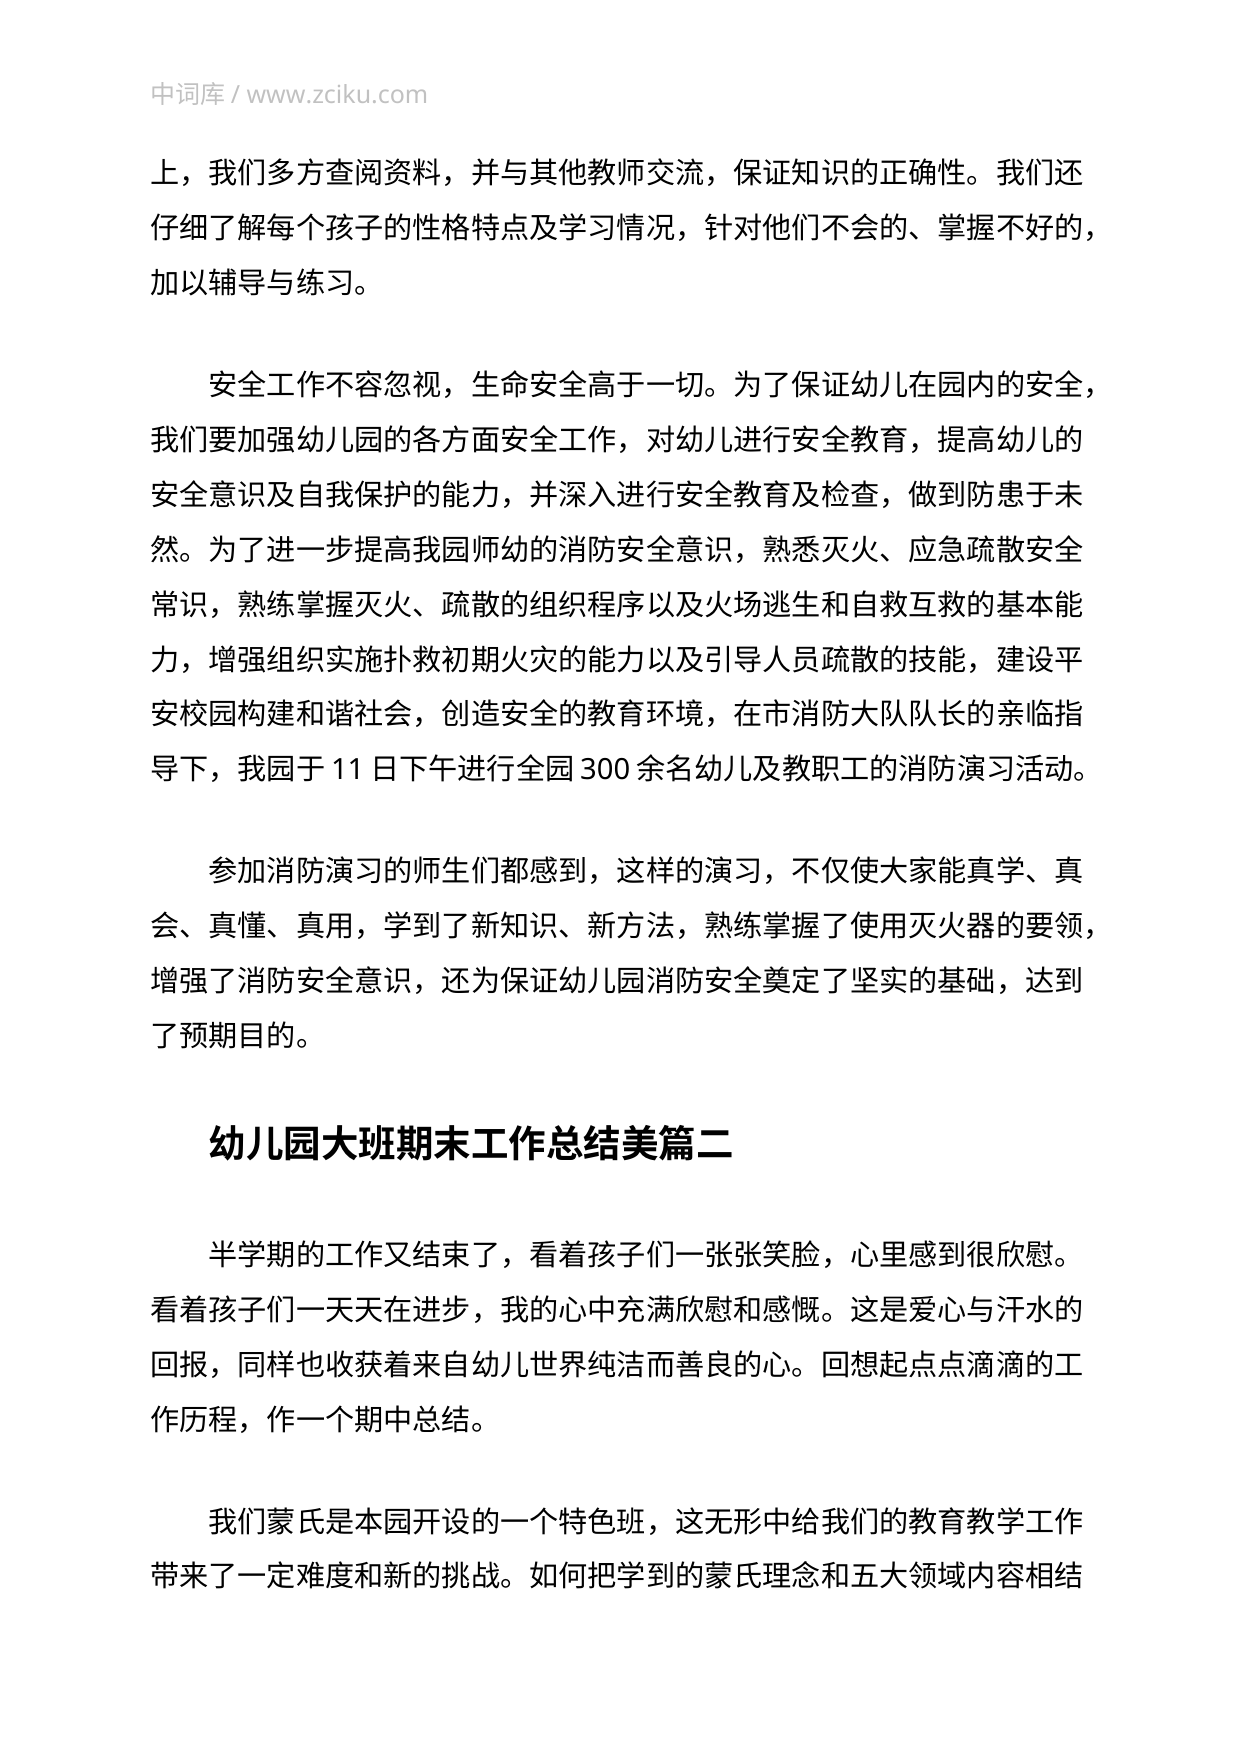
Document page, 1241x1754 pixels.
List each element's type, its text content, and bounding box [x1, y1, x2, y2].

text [150, 150, 1090, 302]
text 半学期的工作又结束了，看着孩子们一张张笑脸，心里感到很欣慰。看着孩子们一天天在进步，我的心中充满欣慰和感慨。这是爱心与汗水的回报，同样也收获着来自幼儿世界纯洁而善良的心。回想起点点滴滴的工作历程，作一个期中总结。 [150, 1232, 1090, 1439]
text 安全工作不容忽视，生命安全高于一切。为了保证幼儿在园内的安全，我们要加强幼儿园的各方面安全工作，对幼儿进行安全教育，提高幼儿的安全意识及自我保护的能力，并深入进行安全教育及检查，做到防患于未然。为了进一步提高我园师幼的消防安全意识，熟悉灭火、应急疏散安全常识，熟练掌握灭火、疏散的组织程序以及火场逃生和自救互救的基本能力，增强组织实施扑救初期火灾的能力以及引导人员疏散的技能，建设平安校园构建和谐社会，创造安全的教育环境，在市消防大队队长的亲临指导下，我园于11日下午进行全园300余名幼儿及教职工的消防演习活动。 [150, 362, 1090, 788]
text 参加消防演习的师生们都感到，这样的演习，不仅使大家能真学、真会、真懂、真用，学到了新知识、新方法，熟练掌握了使用灭火器的要领，增强了消防安全意识，还为保证幼儿园消防安全奠定了坚实的基础，达到了预期目的。 [150, 848, 1090, 1055]
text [150, 1498, 1090, 1595]
text 幼儿园大班期末工作总结美篇二 [150, 1114, 1090, 1168]
